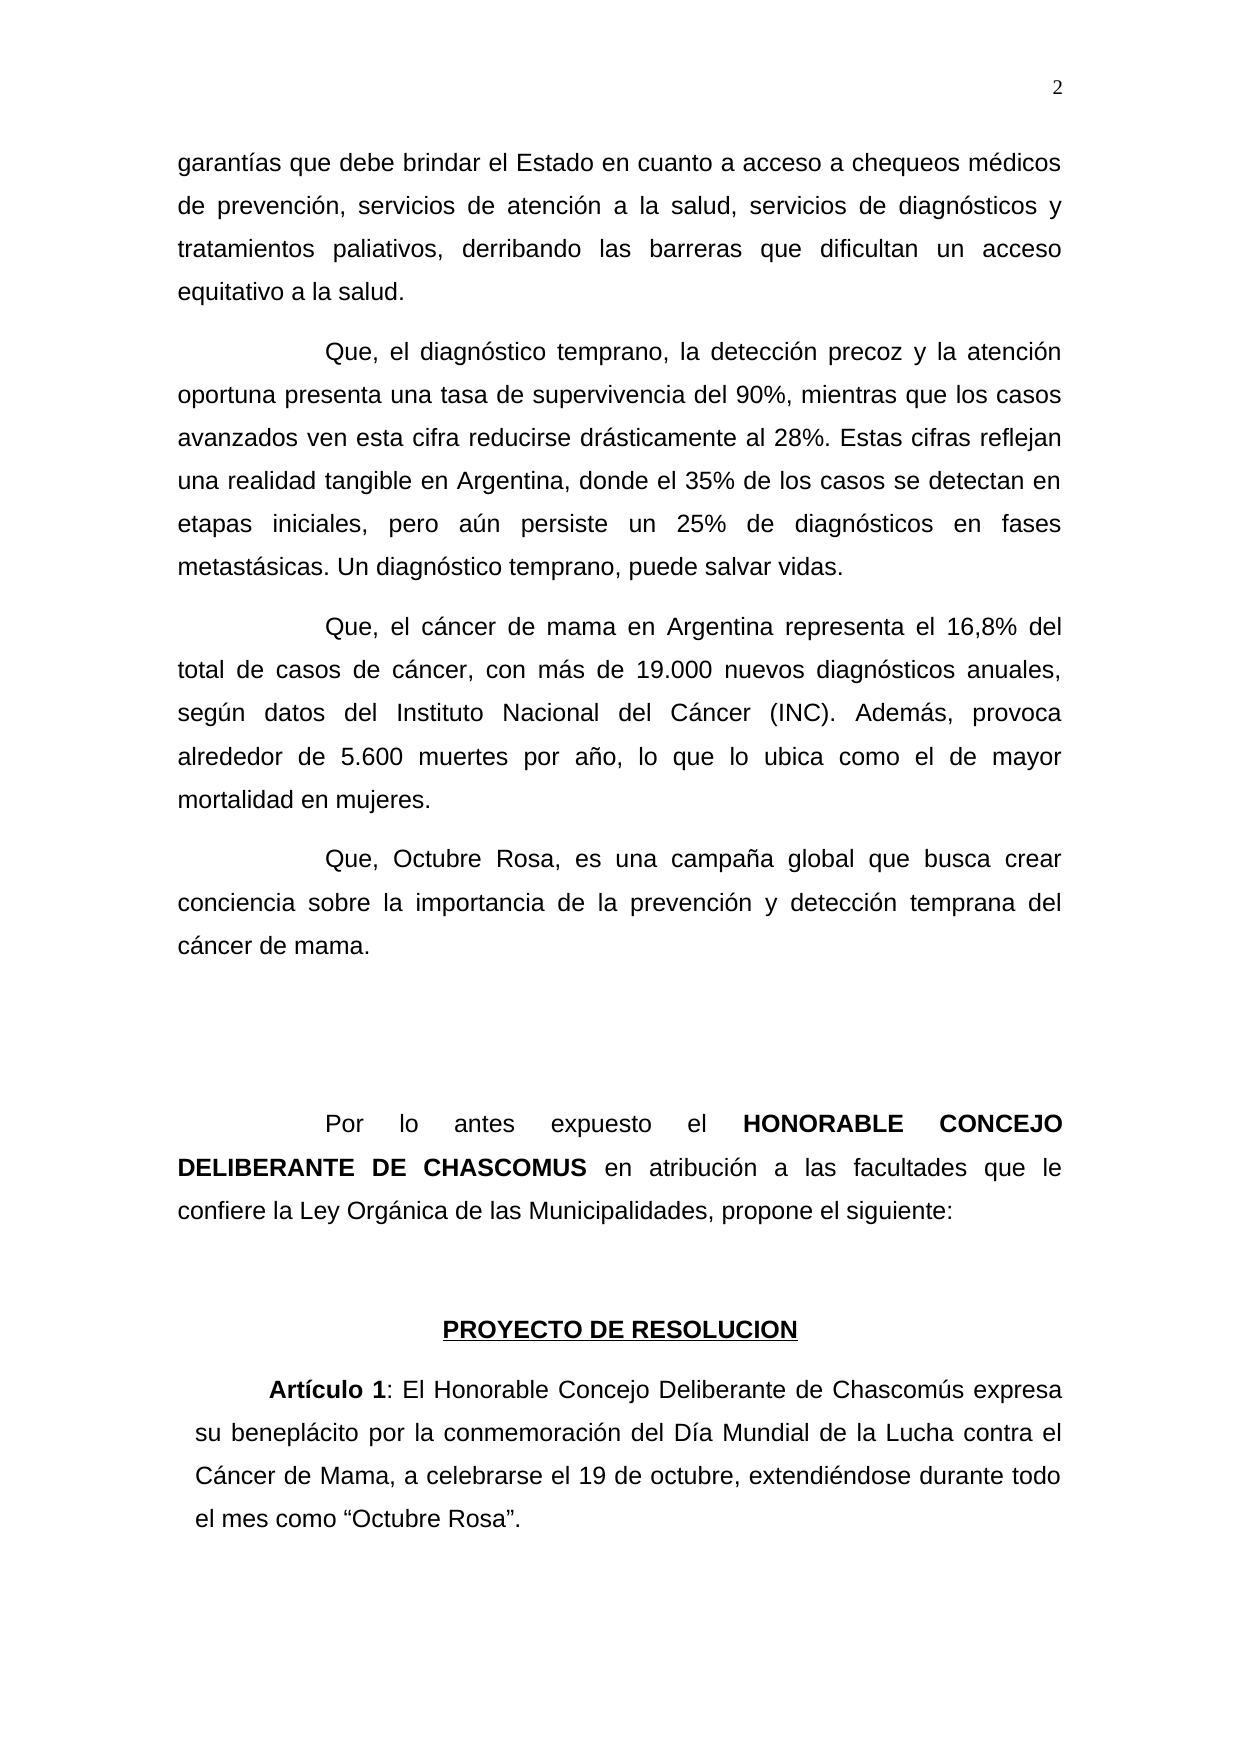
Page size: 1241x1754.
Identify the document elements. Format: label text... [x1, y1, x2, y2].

text Artículo 1: El Honorable Concejo Deliberante de Chascomús expresa su beneplácito por la conmemoración del Día Mundial de la Lucha contra el Cáncer de Mama, a celebrarse el 19 de octubre, extendiéndose durante todo el mes como “Octubre Rosa”. [195, 1375, 1063, 1533]
text Que, el diagnóstico temprano, la detección precoz y la atención oportuna presenta una tasa de supervivencia del 90%, mientras que los casos avanzados ven esta cifra reducirse drásticamente al 28%. Estas cifras reflejan una realidad tangible en Argentina, donde el 35% de los casos se detectan en etapas iniciales, pero aún persiste un 25% de diagnósticos en fases metastásicas. Un diagnóstico temprano, puede salvar vidas. [177, 337, 1063, 581]
text Que, Octubre Rosa, es una campaña global que busca crear conciencia sobre la importancia de la prevención y detección temprana del cáncer de mama. [177, 844, 1063, 959]
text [177, 148, 1063, 306]
text PROYECTO DE RESOLUCION [177, 1315, 1063, 1344]
text Por lo antes expuesto el HONORABLE CONCEJO DELIBERANTE DE CHASCOMUS en atribución a las facultades que le confiere la Ley Orgánica de las Municipalidades, propone el siguiente: [177, 1109, 1063, 1224]
text Que, el cáncer de mama en Argentina representa el 16,8% del total de casos de cáncer, con más de 19.000 nuevos diagnósticos anuales, según datos del Instituto Nacional del Cáncer (INC). Además, provoca alrededor de 5.600 muertes por año, lo que lo ubica como el de mayor mortalidad en mujeres. [177, 612, 1063, 813]
